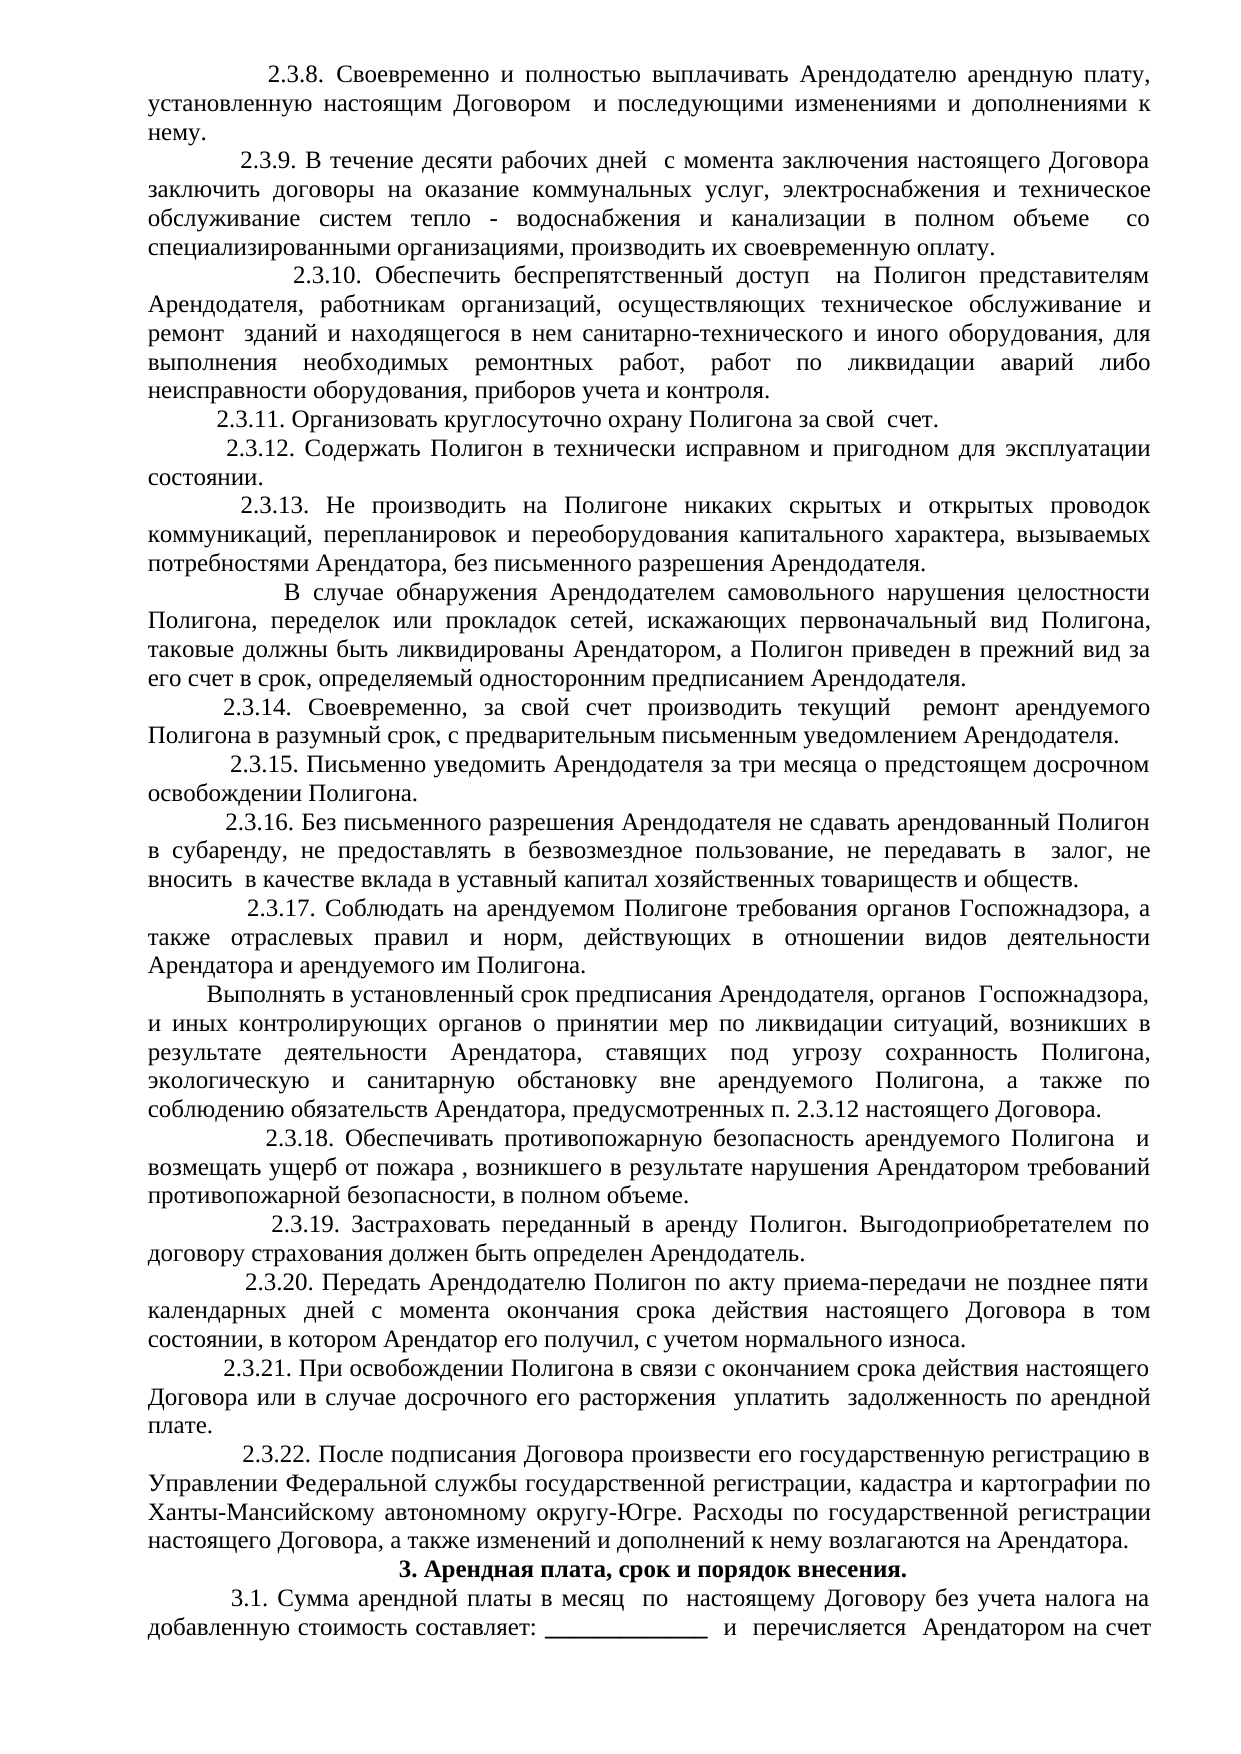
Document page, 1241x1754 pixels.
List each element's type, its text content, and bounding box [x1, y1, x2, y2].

text 2.3.16. Без письменного разрешения Арендодателя не сдавать арендованный Полигон в субаренду, не предоставлять в безвозмездное пользование, не передавать в залог, не вносить в качестве вклада в уставный капитал хозяйственных товариществ и обществ. [148, 807, 1152, 893]
text Выполнять в установленный срок предписания Арендодателя, органов Госпожнадзора, и иных контролирующих органов о принятии мер по ликвидации ситуаций, возникших в результате деятельности Арендатора, ставящих под угрозу сохранность Полигона, экологическую и санитарную обстановку вне арендуемого Полигона, а также по соблюдению обязательств Арендатора, предусмотренных п. 2.3.12 настоящего Договора. [148, 979, 1152, 1123]
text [148, 1583, 1152, 1640]
text 2.3.21. При освобождении Полигона в связи с окончанием срока действия настоящего Договора или в случае досрочного его расторжения уплатить задолженность по арендной плате. [148, 1353, 1152, 1439]
text 2.3.20. Передать Арендодателю Полигон по акту приема-передачи не позднее пяти календарных дней с момента окончания срока действия настоящего Договора в том состоянии, в котором Арендатор его получил, с учетом нормального износа. [148, 1267, 1152, 1353]
text 2.3.22. После подписания Договора произвести его государственную регистрацию в Управлении Федеральной службы государственной регистрации, кадастра и картографии по Ханты-Мансийскому автономному округу-Югре. Расходы по государственной регистрации настоящего Договора, а также изменений и дополнений к нему возлагаются на Арендатора. [148, 1439, 1152, 1554]
text 2.3.13. Не производить на Полигоне никаких скрытых и открытых проводок коммуникаций, перепланировок и переоборудования капитального характера, вызываемых потребностями Арендатора, без письменного разрешения Арендодателя. [148, 490, 1152, 577]
text 2.3.19. Застраховать переданный в аренду Полигон. Выгодоприобретателем по договору страхования должен быть определен Арендодатель. [148, 1209, 1152, 1267]
text 2.3.8. Своевременно и полностью выплачивать Арендодателю арендную плату, установленную настоящим Договором и последующими изменениями и дополнениями к нему. [148, 59, 1152, 145]
text 2.3.11. Организовать круглосуточно охрану Полигона за свой счет. [148, 404, 1152, 433]
text 2.3.12. Содержать Полигон в технически исправном и пригодном для эксплуатации состоянии. [148, 433, 1152, 490]
text 2.3.9. В течение десяти рабочих дней с момента заключения настоящего Договора заключить договоры на оказание коммунальных услуг, электроснабжения и техническое обслуживание систем тепло - водоснабжения и канализации в полном объеме со специализированными организациями, производить их своевременную оплату. [148, 145, 1152, 260]
text 2.3.14. Своевременно, за свой счет производить текущий ремонт арендуемого Полигона в разумный срок, с предварительным письменным уведомлением Арендодателя. [148, 692, 1152, 749]
text 3. Арендная плата, срок и порядок внесения. [148, 1554, 1152, 1583]
text 2.3.10. Обеспечить беспрепятственный доступ на Полигон представителям Арендодателя, работникам организаций, осуществляющих техническое обслуживание и ремонт зданий и находящегося в нем санитарно-технического и иного оборудования, для выполнения необходимых ремонтных работ, работ по ликвидации аварий либо неисправности оборудования, приборов учета и контроля. [148, 260, 1152, 404]
text В случае обнаружения Арендодателем самовольного нарушения целостности Полигона, переделок или прокладок сетей, искажающих первоначальный вид Полигона, таковые должны быть ликвидированы Арендатором, а Полигон приведен в прежний вид за его счет в срок, определяемый односторонним предписанием Арендодателя. [148, 577, 1152, 692]
text 2.3.17. Соблюдать на арендуемом Полигоне требования органов Госпожнадзора, а также отраслевых правил и норм, действующих в отношении видов деятельности Арендатора и арендуемого им Полигона. [148, 893, 1152, 979]
text 2.3.15. Письменно уведомить Арендодателя за три месяца о предстоящем досрочном освобождении Полигона. [148, 749, 1152, 807]
text 2.3.18. Обеспечивать противопожарную безопасность арендуемого Полигона и возмещать ущерб от пожара , возникшего в результате нарушения Арендатором требований противопожарной безопасности, в полном объеме. [148, 1123, 1152, 1209]
